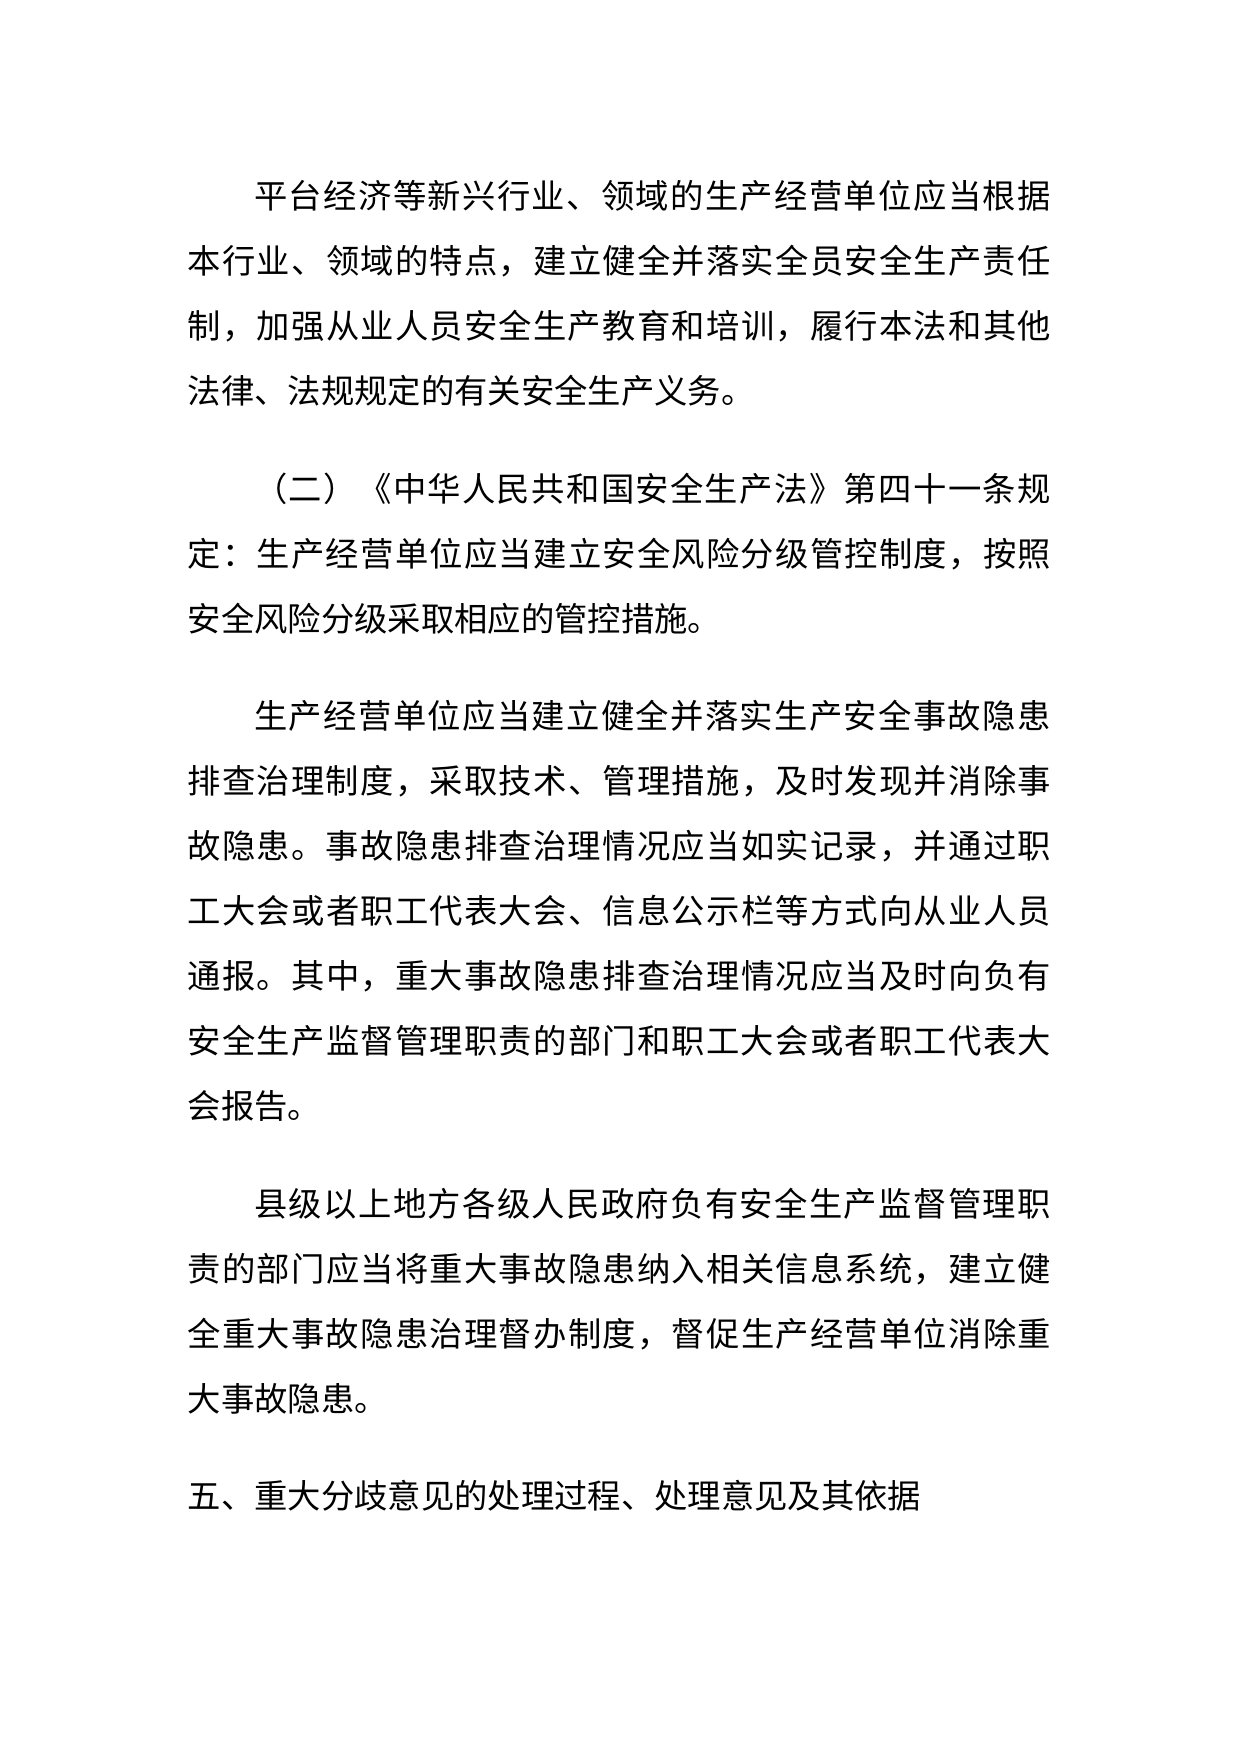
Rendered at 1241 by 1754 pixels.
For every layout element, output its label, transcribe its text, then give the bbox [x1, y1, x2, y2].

text 平台经济等新兴行业、领域的生产经营单位应当根据本行业、领域的特点，建立健全并落实全员安全生产责任制，加强从业人员安全生产教育和培训，履行本法和其他法律、法规规定的有关安全生产义务。 [187, 162, 1053, 422]
text 五、重大分歧意见的处理过程、处理意见及其依据 [187, 1462, 1053, 1527]
text 生产经营单位应当建立健全并落实生产安全事故隐患排查治理制度，采取技术、管理措施，及时发现并消除事故隐患。事故隐患排查治理情况应当如实记录，并通过职工大会或者职工代表大会、信息公示栏等方式向从业人员通报。其中，重大事故隐患排查治理情况应当及时向负有安全生产监督管理职责的部门和职工大会或者职工代表大会报告。 [187, 682, 1053, 1137]
text （二）《中华人民共和国安全生产法》第四十一条规定：生产经营单位应当建立安全风险分级管控制度，按照安全风险分级采取相应的管控措施。 [187, 454, 1053, 649]
text 县级以上地方各级人民政府负有安全生产监督管理职责的部门应当将重大事故隐患纳入相关信息系统，建立健全重大事故隐患治理督办制度，督促生产经营单位消除重大事故隐患。 [187, 1169, 1053, 1429]
